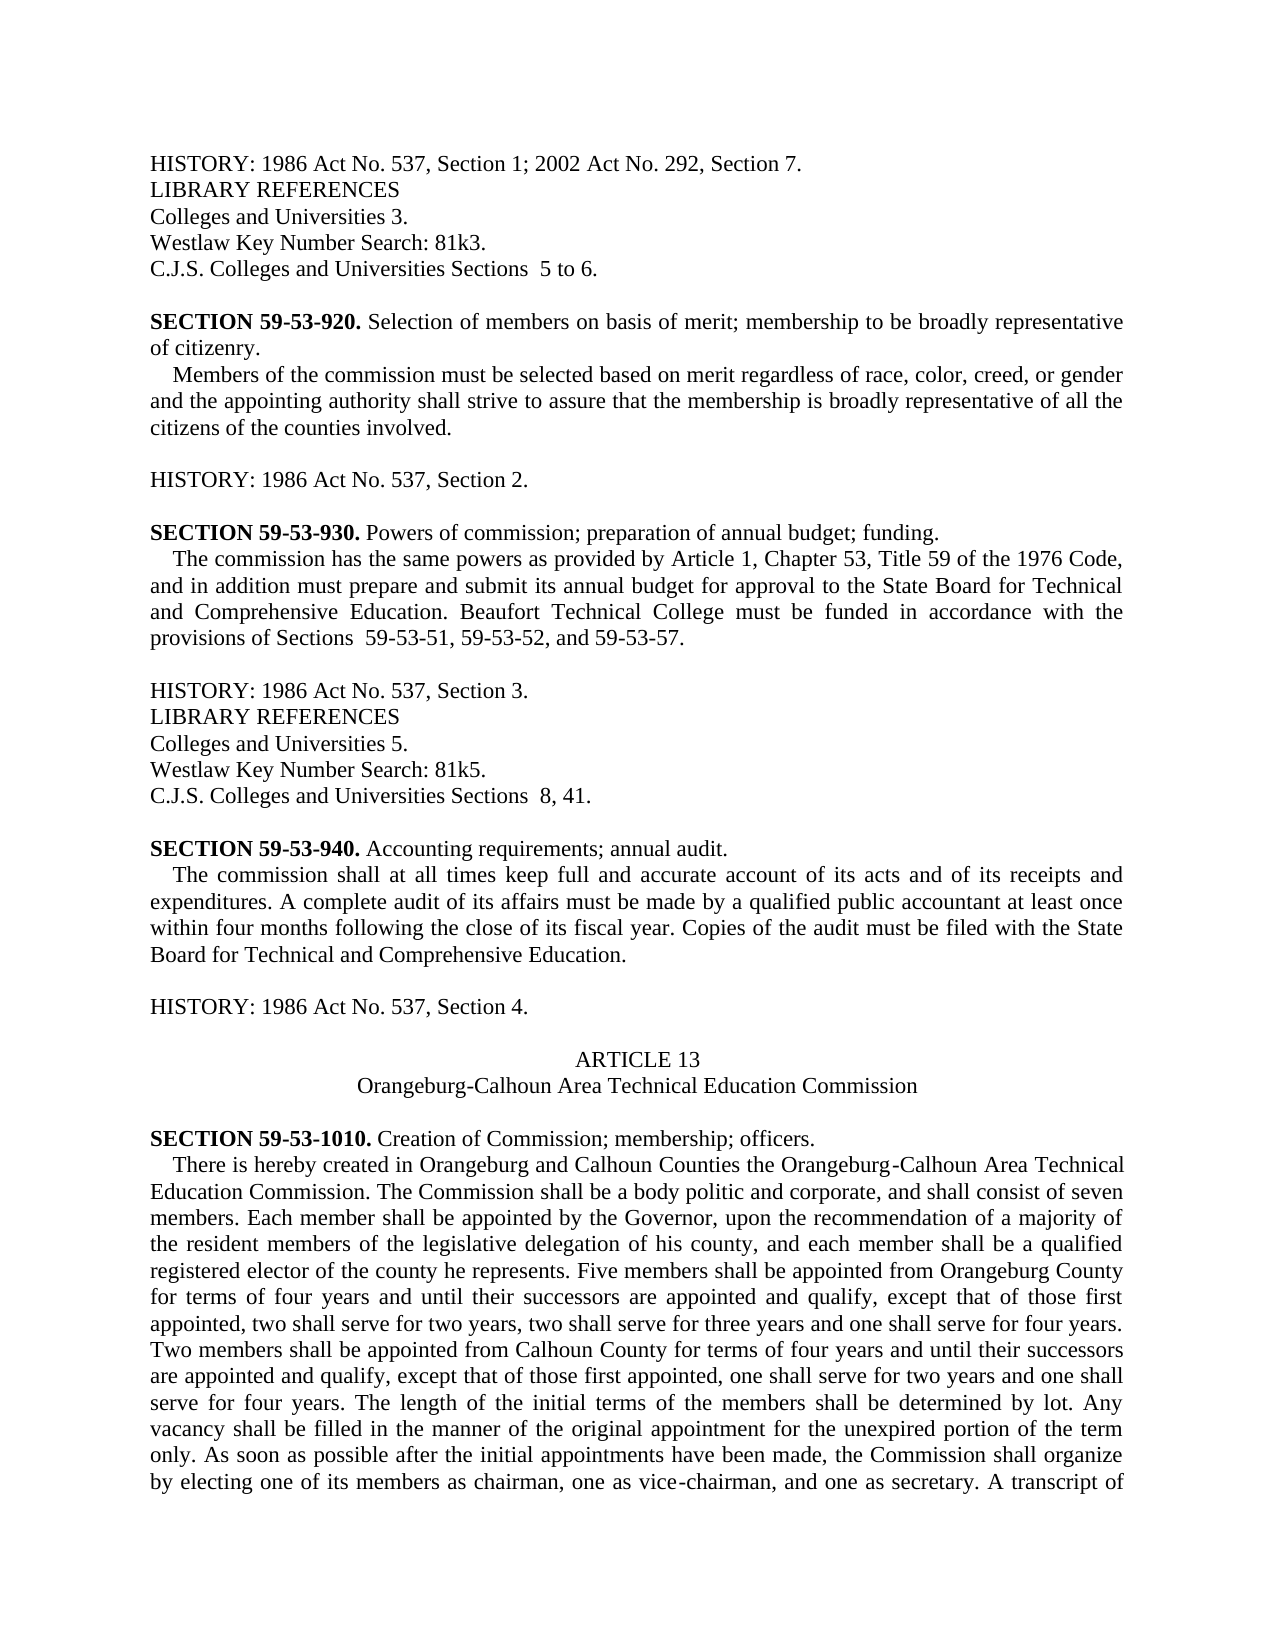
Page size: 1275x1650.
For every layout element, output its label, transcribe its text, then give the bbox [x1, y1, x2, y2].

text Colleges and Universities 5. [150, 730, 1125, 756]
text ARTICLE 13 [150, 1046, 1125, 1072]
text Orangeburg-Calhoun Area Technical Education Commission [150, 1072, 1125, 1099]
text HISTORY: 1986 Act No. 537, Section 3. [150, 677, 1125, 703]
text LIBRARY REFERENCES [150, 703, 1125, 730]
text The commission has the same powers as provided by Article 1, Chapter 53, Title 59 of the 1976 Code, and in addition must prepare and submit its annual budget for approval to the State Board for Technical and Comprehensive Education. Beaufort Technical College must be funded in accordance with the provisions of Sections 59-53-51, 59-53-52, and 59-53-57. [150, 545, 1125, 651]
text SECTION 59-53-920. Selection of members on basis of merit; membership to be broadly representative of citizenry. [150, 308, 1125, 361]
text C.J.S. Colleges and Universities Sections 8, 41. [150, 782, 1125, 809]
text Westlaw Key Number Search: 81k5. [150, 756, 1125, 782]
text C.J.S. Colleges and Universities Sections 5 to 6. [150, 255, 1125, 282]
text SECTION 59-53-940. Accounting requirements; annual audit. [150, 835, 1125, 862]
text HISTORY: 1986 Act No. 537, Section 2. [150, 466, 1125, 493]
text SECTION 59-53-1010. Creation of Commission; membership; officers. [150, 1125, 1125, 1151]
text Members of the commission must be selected based on merit regardless of race, color, creed, or gender and the appointing authority shall strive to assure that the membership is broadly representative of all the citizens of the counties involved. [150, 361, 1125, 440]
text The commission shall at all times keep full and accurate account of its acts and of its receipts and expenditures. A complete audit of its affairs must be made by a qualified public accountant at least once within four months following the close of its fiscal year. Copies of the audit must be filed with the State Board for Technical and Comprehensive Education. [150, 862, 1125, 967]
text LIBRARY REFERENCES [150, 176, 1125, 203]
text SECTION 59-53-930. Powers of commission; preparation of annual budget; funding. [150, 519, 1125, 545]
text Colleges and Universities 3. [150, 203, 1125, 229]
text Westlaw Key Number Search: 81k3. [150, 229, 1125, 255]
text HISTORY: 1986 Act No. 537, Section 4. [150, 993, 1125, 1020]
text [150, 1151, 1125, 1494]
text HISTORY: 1986 Act No. 537, Section 1; 2002 Act No. 292, Section 7. [150, 150, 1125, 176]
